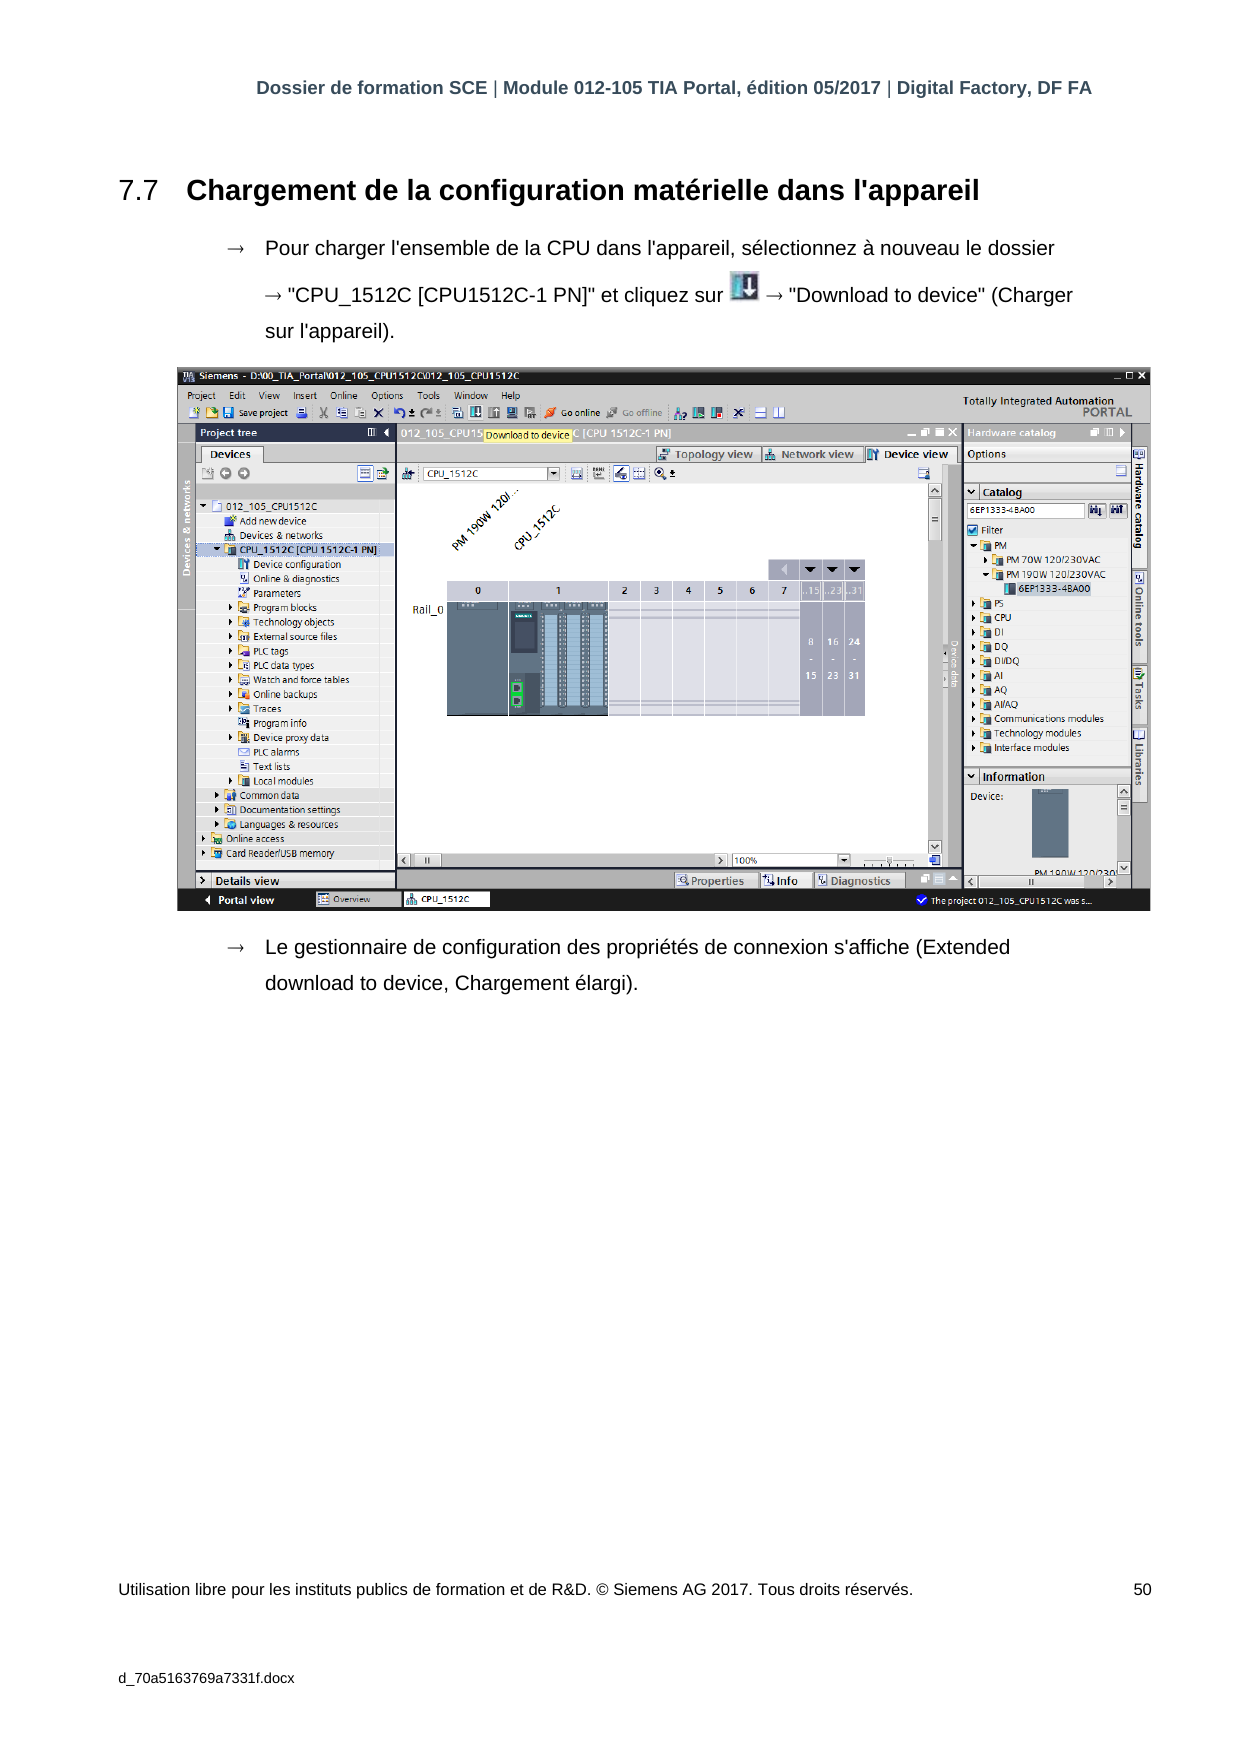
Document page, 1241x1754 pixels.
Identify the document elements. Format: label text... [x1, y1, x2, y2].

picture [729, 271, 760, 303]
subtitle Chargement de la configuration matérielle dans l'appareil [118, 173, 1092, 206]
text Pour charger l'ensemble de la CPU dans l'appareil, sélectionnez à nouveau le dossier "CPU_1512C [CPU1512C-1 PN]" et cliquez sur "Download to device" (Charger sur l'appareil). [227, 236, 1092, 343]
text Le gestionnaire de configuration des propriétés de connexion s'affiche (Extended download to device, Chargement élargi). [227, 935, 1092, 995]
picture [177, 367, 1151, 911]
